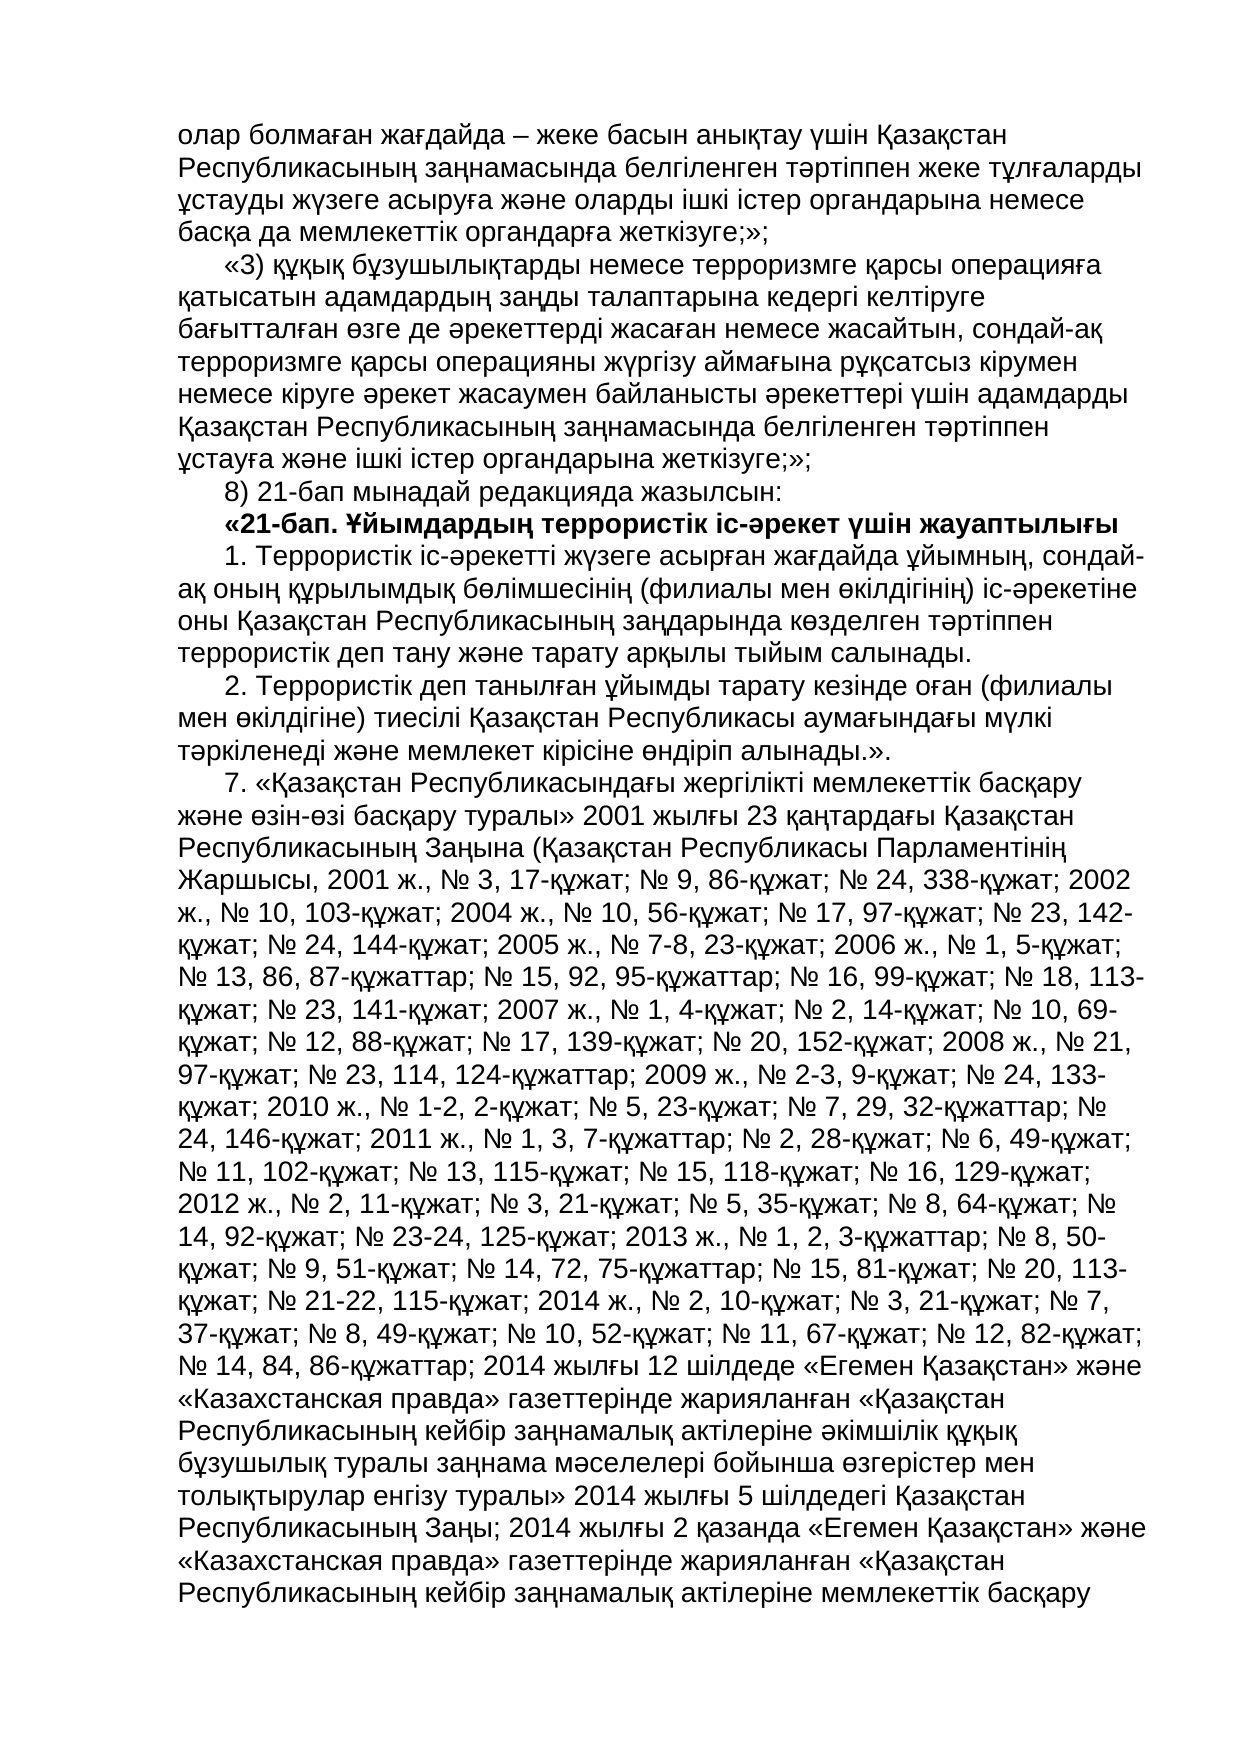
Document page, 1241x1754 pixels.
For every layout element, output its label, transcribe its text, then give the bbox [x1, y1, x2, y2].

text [177, 118, 1152, 507]
text «21-бап. Ұйымдардың террористік іс-әрекет үшін жауаптылығы [177, 507, 1152, 539]
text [177, 539, 1152, 1608]
